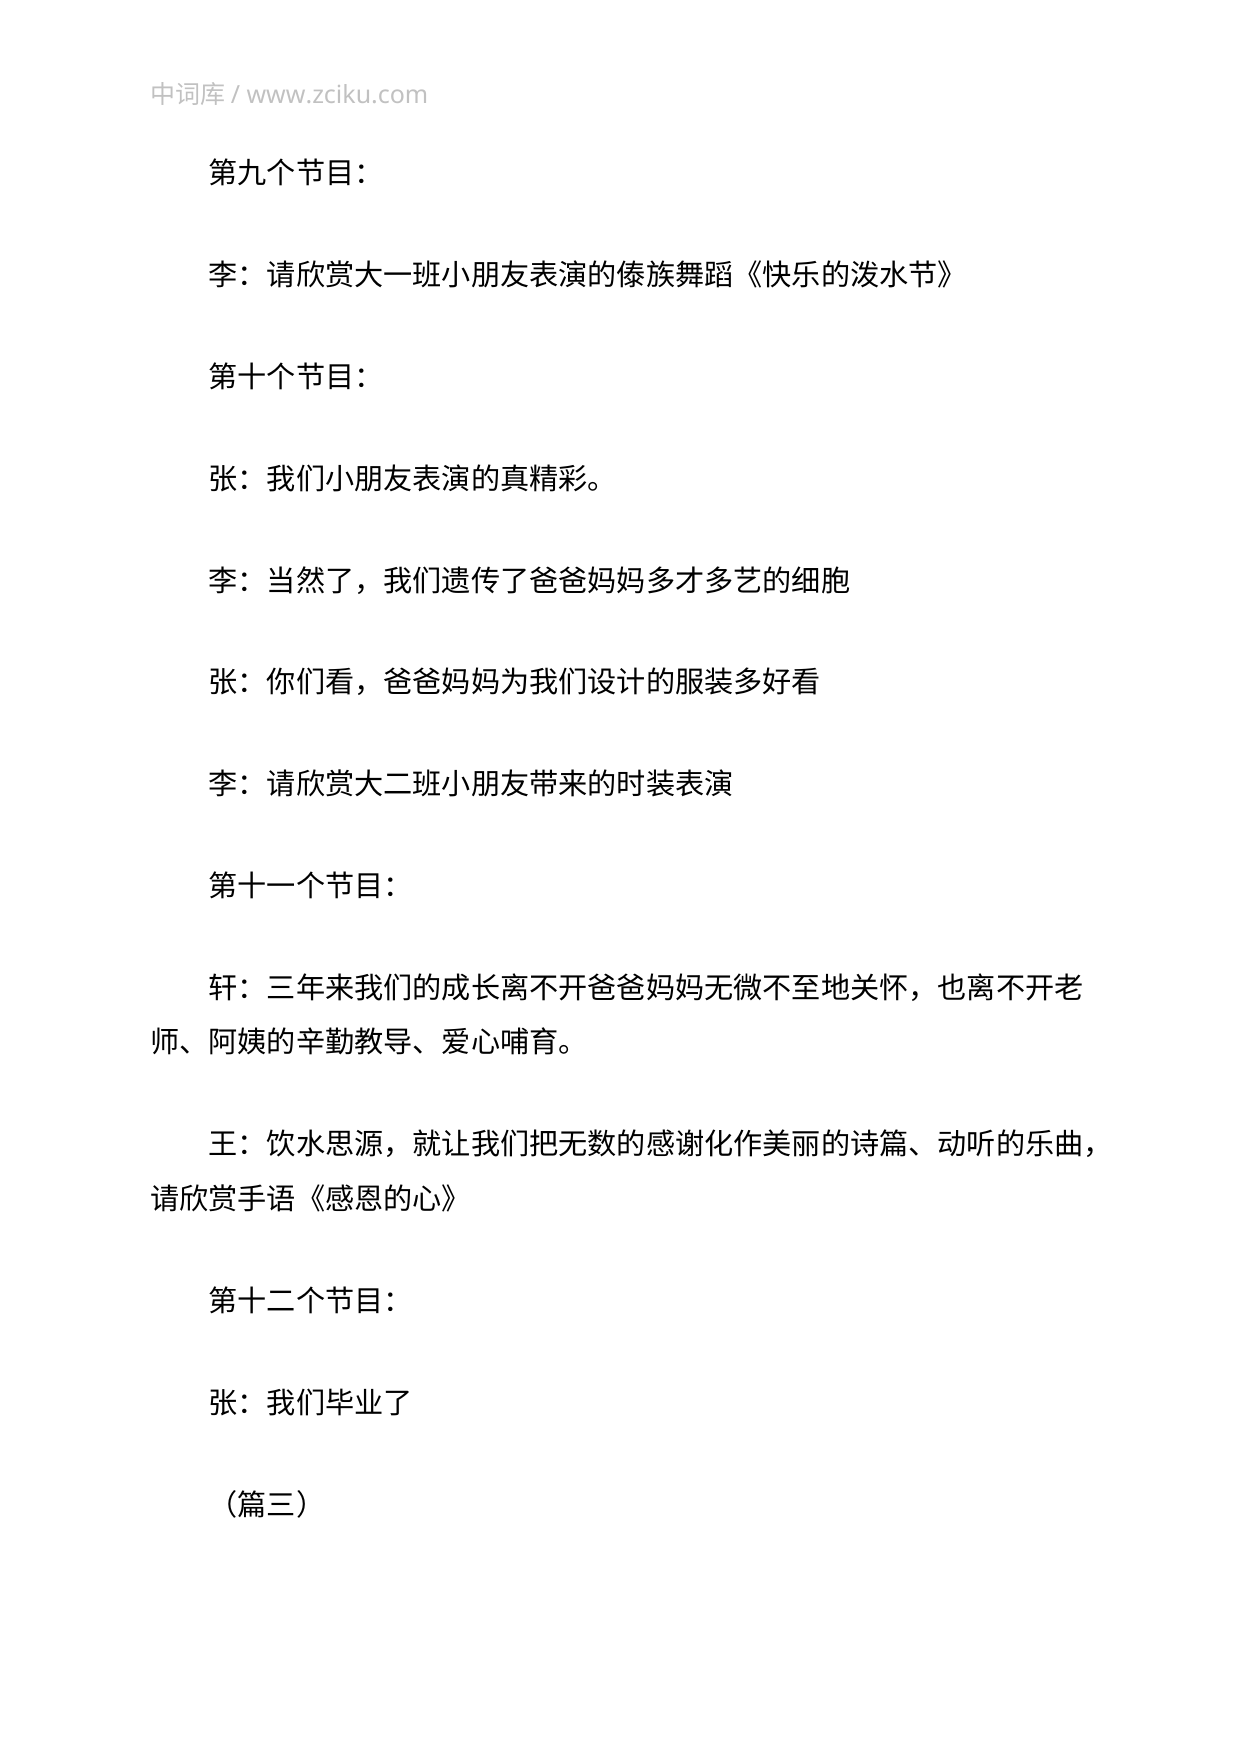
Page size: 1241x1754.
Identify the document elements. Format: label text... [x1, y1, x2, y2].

text 李：请欣赏大一班小朋友表演的傣族舞蹈《快乐的泼水节》 [150, 252, 1090, 294]
text 李：当然了，我们遗传了爸爸妈妈多才多艺的细胞 [150, 557, 1090, 599]
text 第十个节目： [150, 353, 1090, 396]
text 第十一个节目： [150, 862, 1090, 905]
text 王：饮水思源，就让我们把无数的感谢化作美丽的诗篇、动听的乐曲，请欣赏手语《感恩的心》 [150, 1121, 1090, 1218]
text 张：我们小朋友表演的真精彩。 [150, 455, 1090, 498]
text 轩：三年来我们的成长离不开爸爸妈妈无微不至地关怀，也离不开老师、阿姨的辛勤教导、爱心哺育。 [150, 964, 1090, 1061]
text 李：请欣赏大二班小朋友带来的时装表演 [150, 761, 1090, 803]
text 第九个节目： [150, 150, 1090, 192]
text （篇三） [150, 1481, 1090, 1523]
text 张：我们毕业了 [150, 1379, 1090, 1422]
text 第十二个节目： [150, 1277, 1090, 1320]
text 张：你们看，爸爸妈妈为我们设计的服装多好看 [150, 659, 1090, 701]
